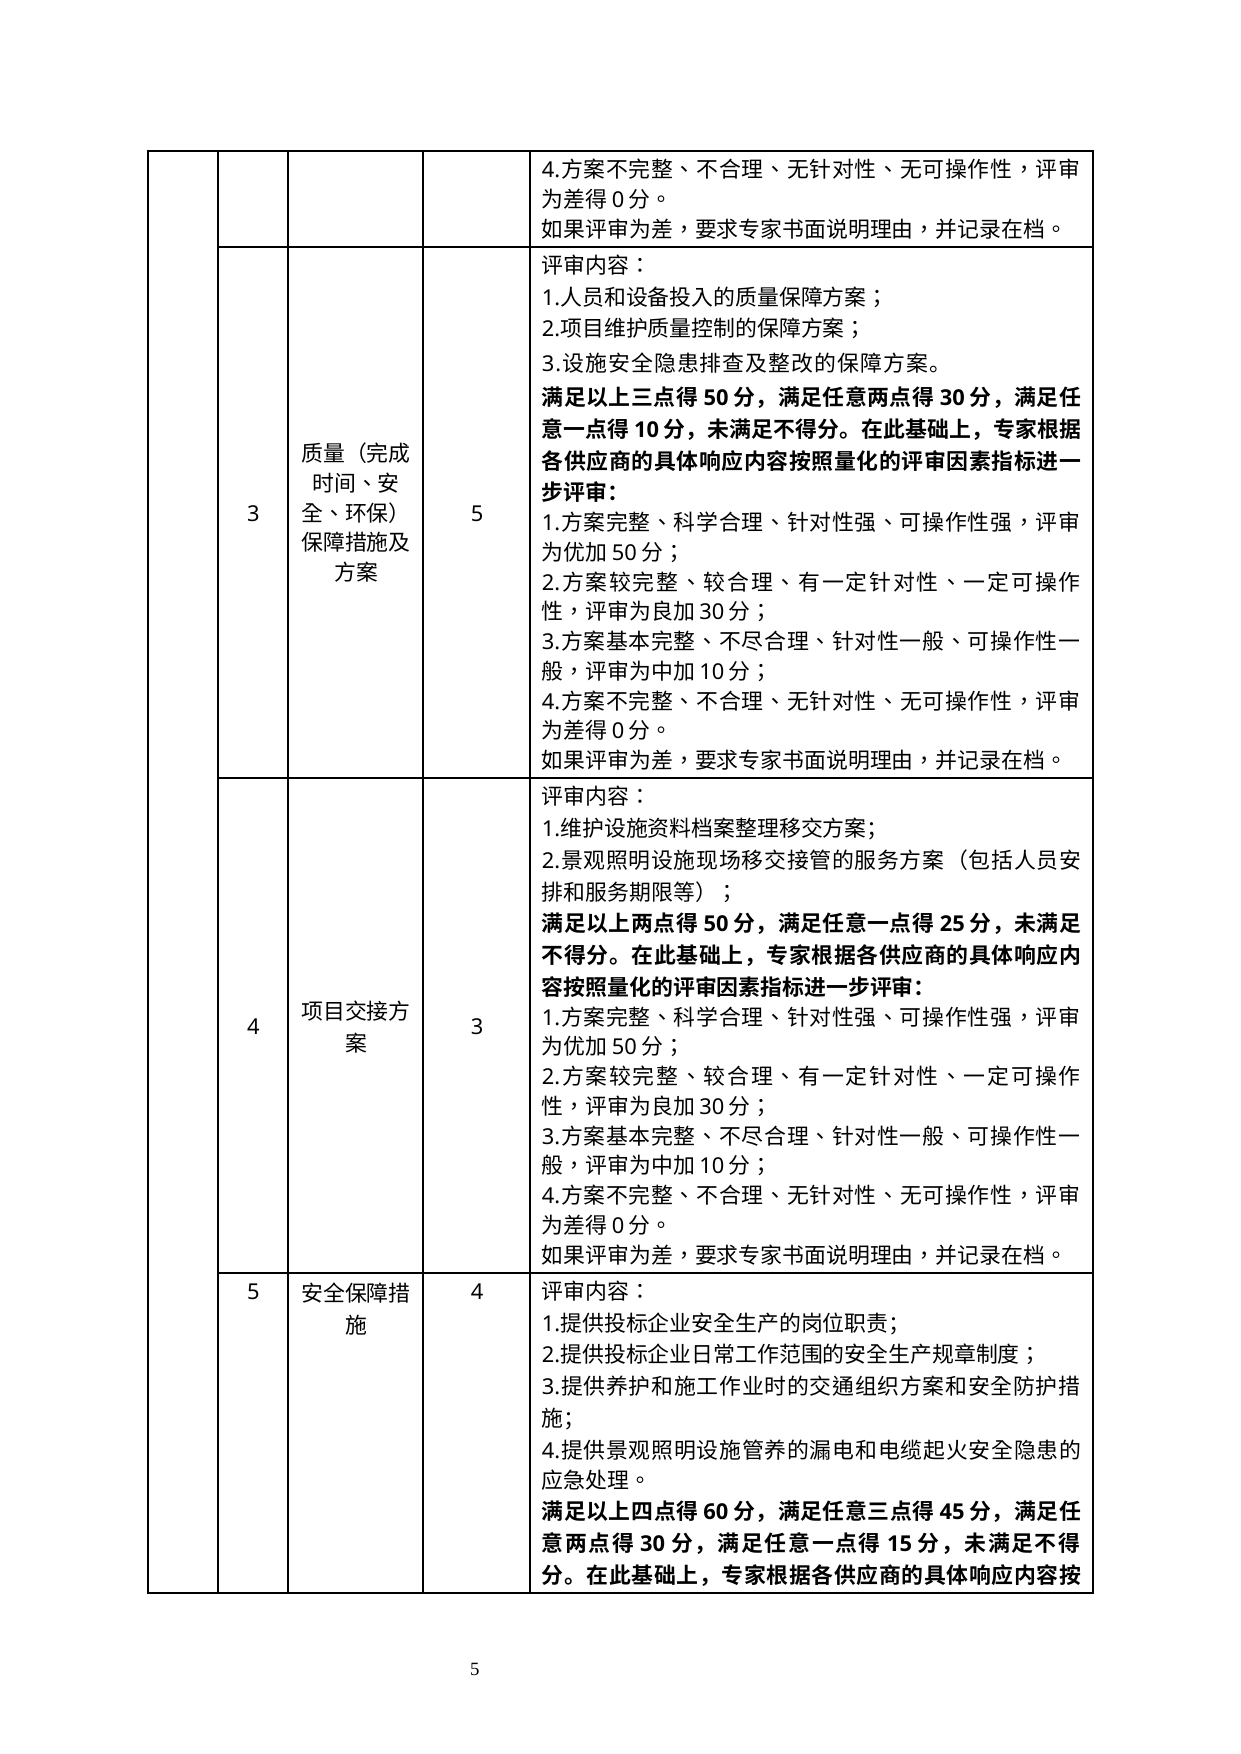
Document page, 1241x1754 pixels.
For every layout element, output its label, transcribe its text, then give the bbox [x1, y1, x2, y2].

table_cell 质量（完成时间、安全、环保）保障措施及方案 [289, 248, 422, 777]
table_cell 3 [219, 248, 287, 777]
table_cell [289, 152, 422, 246]
table_cell 评审内容： 1.人员和设备投入的质量保障方案； 2.项目维护质量控制的保障方案； 3.设施安全隐患排查及整改的保障方案。 满足以上三点得50分，满足任意两点得30分，满足任意一点得10分，未满足不得分。在此基础上，专家根据各供应商的具体响应内容按照量化的评审因素指标进一步评审： 1.方案完整、科学合理、针对性强、可操作性强，评审为优加50分； 2.方案较完整、较合理、有一定针对性、一定可操作性，评审为良加30分； 3.方案基本完整、不尽合理、针对性一般、可操作性一般，评审为中加10分； 4.方案不完整、不合理、无针对性、无可操作性，评审为差得0分。 如果评审为差，要求专家书面说明理由，并记录在档。 [531, 248, 1092, 777]
table_cell 2 [219, 152, 287, 246]
table_cell 3 [424, 779, 529, 1272]
table_cell 安全保障措施 [289, 1274, 422, 1592]
table_cell 7 [424, 152, 529, 246]
table_cell 4 [219, 779, 287, 1272]
table_cell 评审内容： 1.维护设施资料档案整理移交方案； 2.景观照明设施现场移交接管的服务方案（包括人员安排和服务期限等）； 满足以上两点得50分，满足任意一点得25分，未满足不得分。在此基础上，专家根据各供应商的具体响应内容按照量化的评审因素指标进一步评审： 1.方案完整、科学合理、针对性强、可操作性强，评审为优加50分； 2.方案较完整、较合理、有一定针对性、一定可操作性，评审为良加30分； 3.方案基本完整、不尽合理、针对性一般、可操作性一般，评审为中加10分； 4.方案不完整、不合理、无针对性、无可操作性，评审为差得0分。 如果评审为差，要求专家书面说明理由，并记录在档。 [531, 779, 1092, 1272]
table_cell 5 [219, 1274, 287, 1592]
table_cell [531, 152, 1092, 246]
table_cell 5 [424, 248, 529, 777]
table_cell 项目交接方案 [289, 779, 422, 1272]
table_cell 4 [424, 1274, 529, 1592]
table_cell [531, 1274, 1092, 1592]
